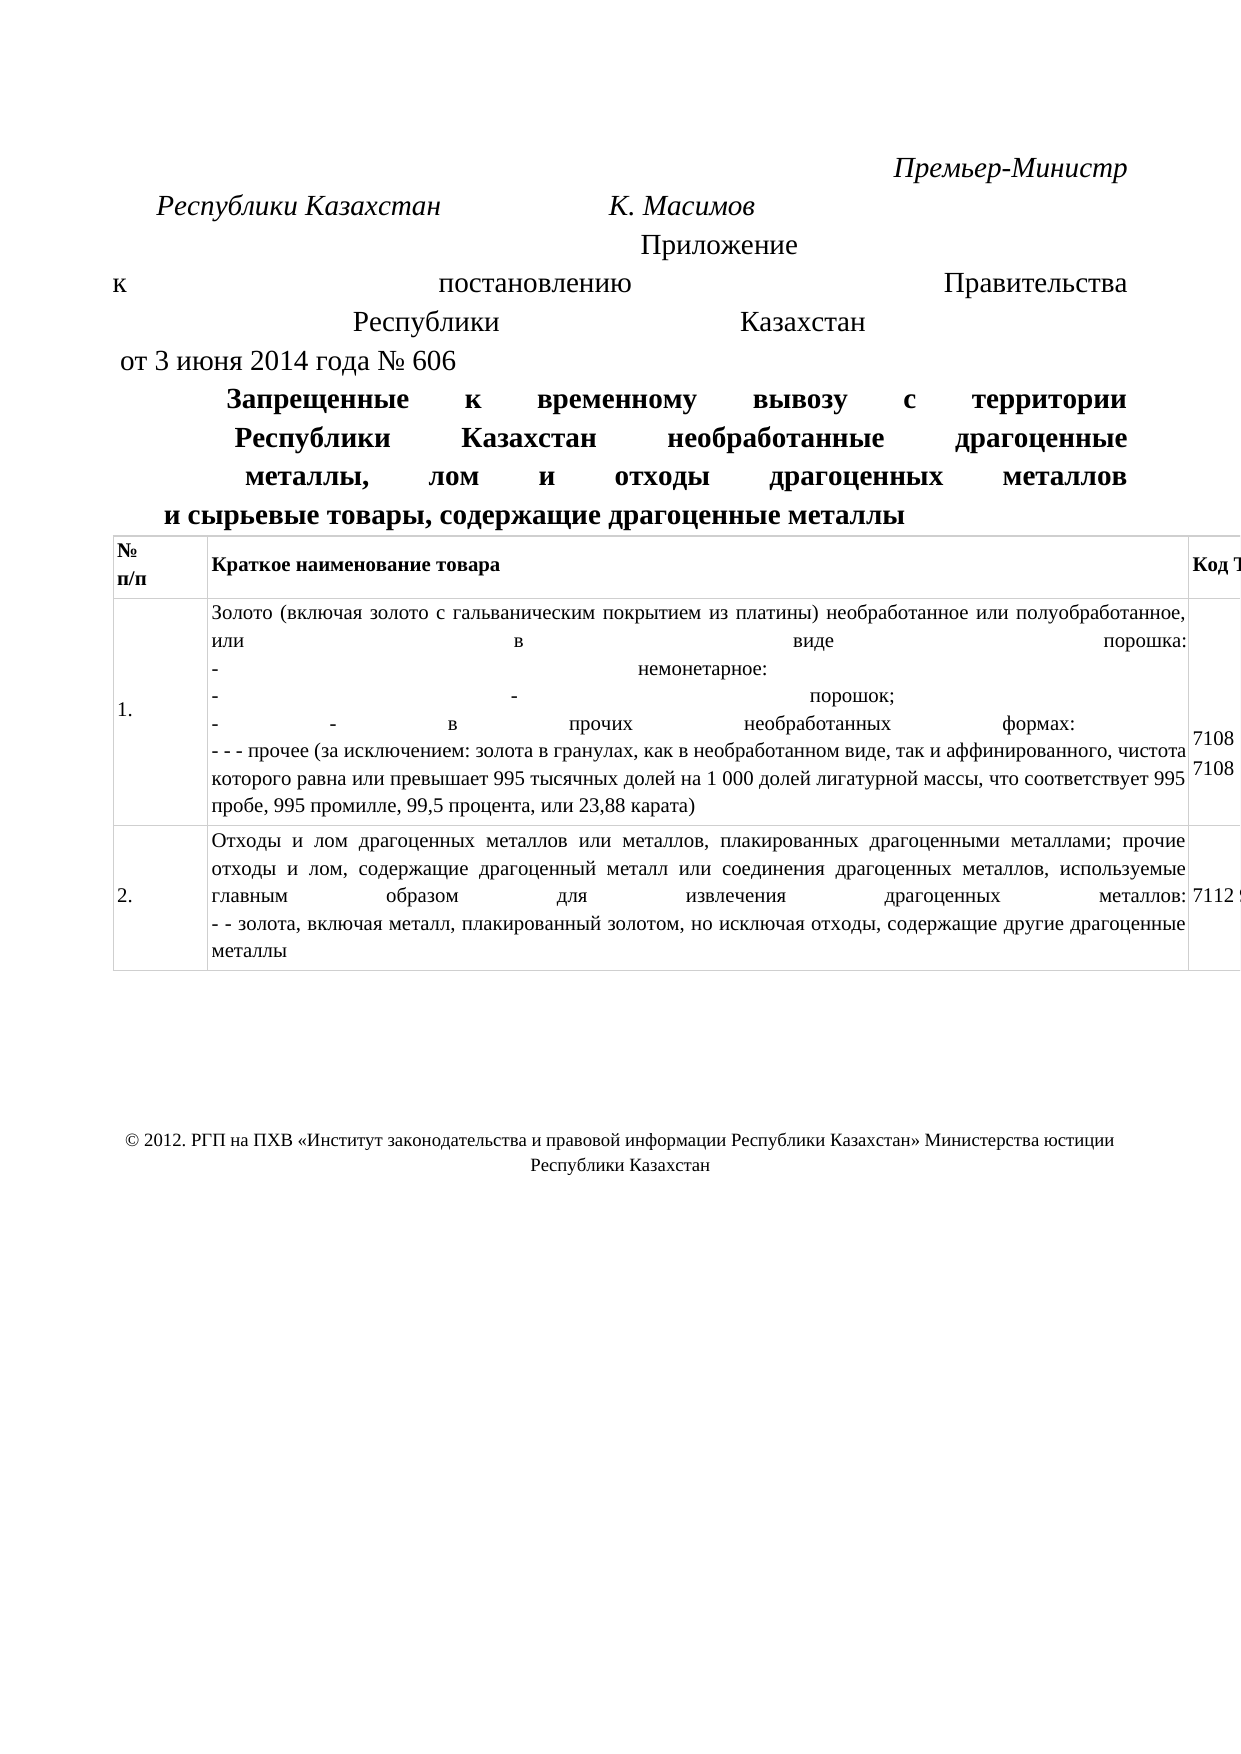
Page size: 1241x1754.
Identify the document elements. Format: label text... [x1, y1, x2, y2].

text Приложение к постановлению Правительства Республики Казахстан от 3 июня 2014 года № 606 [112, 227, 1128, 376]
table_header Код ТН ВЭД [1189, 537, 1240, 597]
text Премьер-Министр Республики Казахстан К. Масимов [112, 150, 1128, 222]
table_cell 1. [114, 599, 207, 825]
table_cell 2. [114, 826, 207, 970]
text Запрещенные к временному вывозу с территории Республики Казахстан необработанные драгоценные металлы, лом и отходы драгоценных металлов и сырьевые товары, содержащие драгоценные металлы [112, 381, 1128, 530]
table_cell 7108 11 000 0 7108 12 000 9 [1189, 599, 1240, 825]
table_header Краткое наименование товара [208, 537, 1188, 597]
table_header № п/п [114, 537, 207, 597]
table_cell Отходы и лом драгоценных металлов или металлов, плакированных драгоценными металлами; прочие отходы и лом, содержащие драгоценный металл или соединения драгоценных металлов, используемые главным образом для извлечения драгоценных металлов: - - золота, включая металл, плакированный золотом, но исключая отходы, содержащие другие драгоценные металлы [208, 826, 1188, 970]
table_cell 7112 91 0000 [1189, 826, 1240, 970]
table_cell Золото (включая золото с гальваническим покрытием из платины) необработанное или полуобработанное, или в виде порошка: - немонетарное: - - порошок; - - в прочих необработанных формах: - - - прочее (за исключением: золота в гранулах, как в необработанном виде, так и аффинированного, чистота которого равна или превышает 995 тысячных долей на 1 000 долей лигатурной массы, что соответствует 995 пробе, 995 промилле, 99,5 процента, или 23,88 карата) [208, 599, 1188, 825]
text © 2012. РГП на ПХВ «Институт законодательства и правовой информации Республики Казахстан» Министерства юстиции Республики Казахстан [112, 1129, 1128, 1176]
